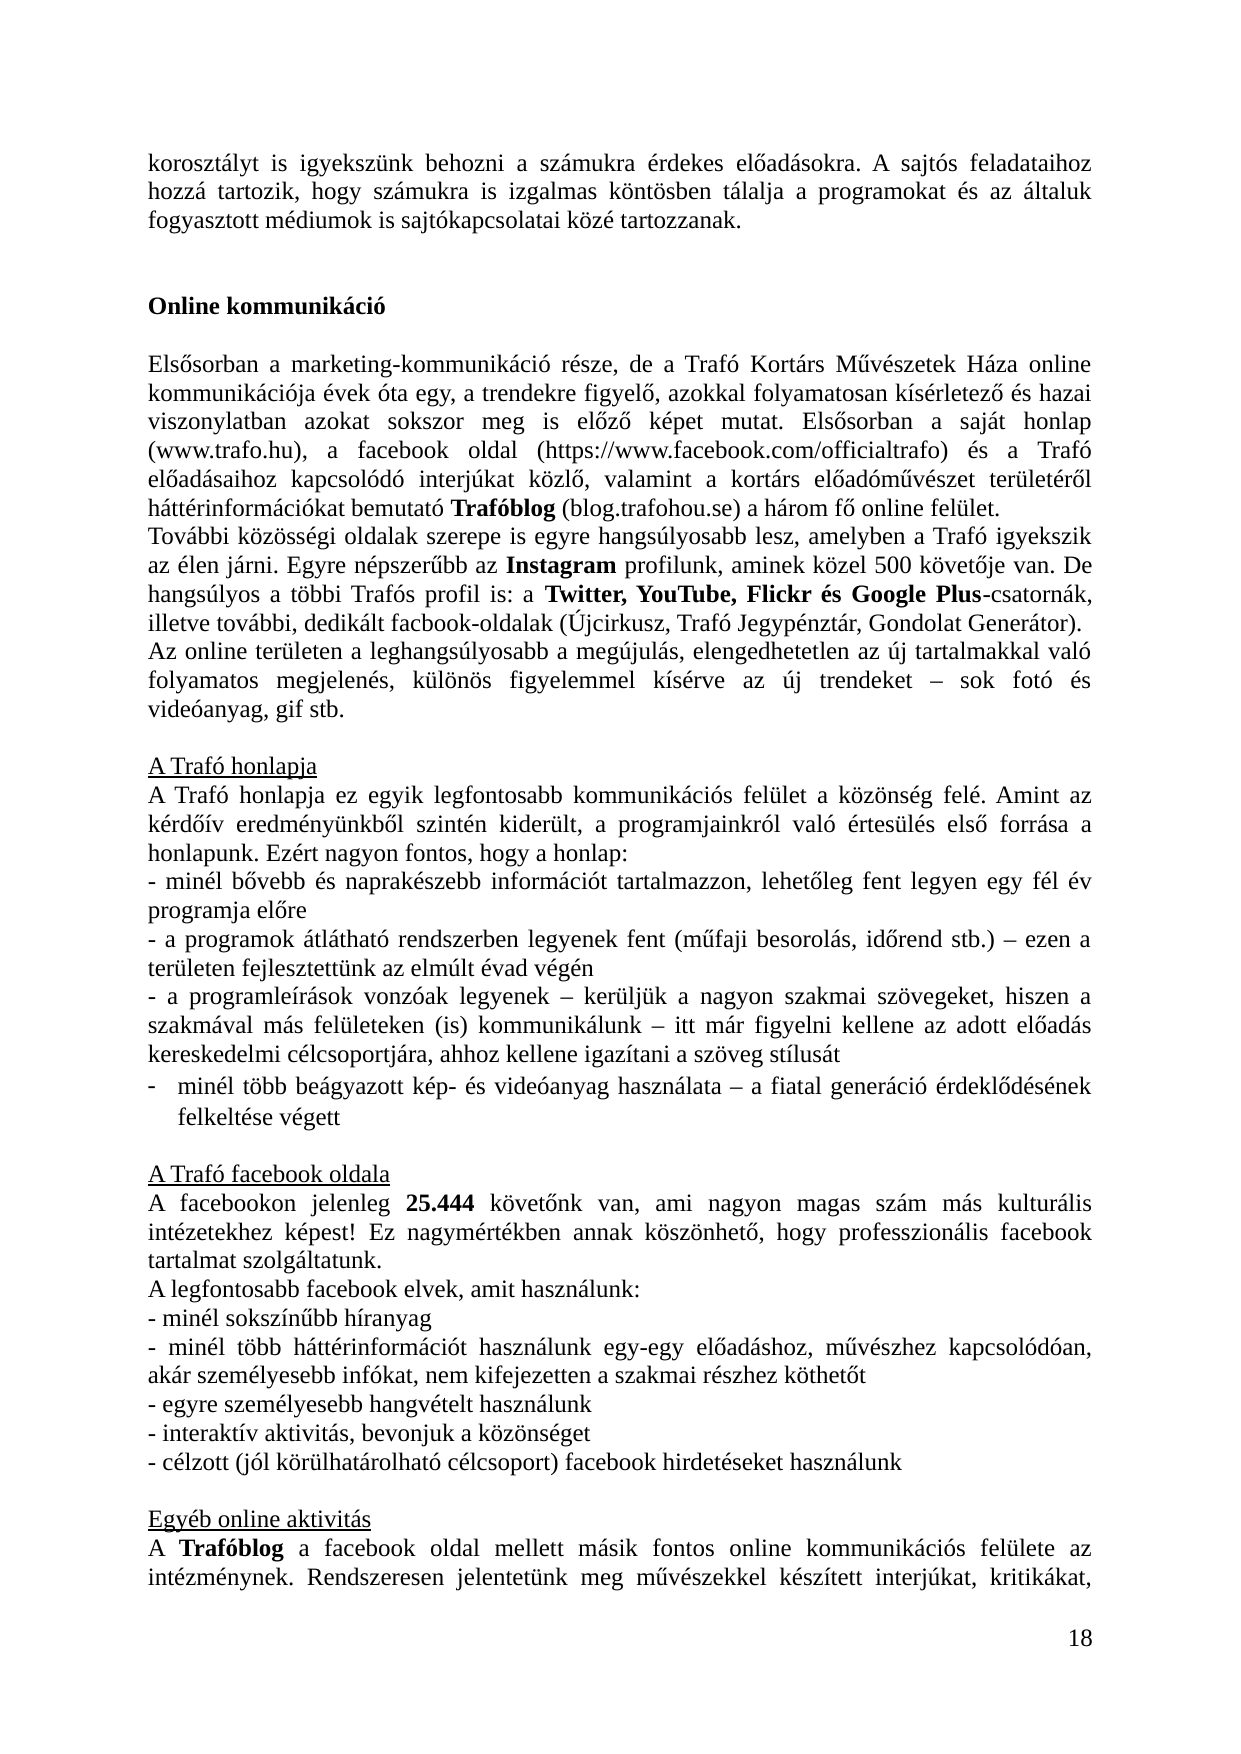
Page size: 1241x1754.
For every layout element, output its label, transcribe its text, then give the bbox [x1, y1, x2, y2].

text - interaktív aktivitás, bevonjuk a közönséget [148, 1418, 1093, 1447]
text Egyéb online aktivitás [148, 1504, 1093, 1533]
text További közösségi oldalak szerepe is egyre hangsúlyosabb lesz, amelyben a Trafó igyekszik az élen járni. Egyre népszerűbb az Instagram profilunk, aminek közel 500 követője van. De hangsúlyos a többi Trafós profil is: a Twitter, YouTube, Flickr és Google Plus-csatornák, illetve további, dedikált facbook-oldalak (Újcirkusz, Trafó Jegypénztár, Gondolat Generátor). [148, 521, 1093, 636]
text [148, 1533, 1093, 1590]
text A Trafó facebook oldala [148, 1159, 1093, 1188]
text - a programok átlátható rendszerben legyenek fent (műfaji besorolás, időrend stb.) – ezen a területen fejlesztettünk az elmúlt évad végén [148, 924, 1093, 981]
text A legfontosabb facebook elvek, amit használunk: [148, 1274, 1093, 1303]
text Elsősorban a marketing-kommunikáció része, de a Trafó Kortárs Művészetek Háza online kommunikációja évek óta egy, a trendekre figyelő, azokkal folyamatosan kísérletező és hazai viszonylatban azokat sokszor meg is előző képet mutat. Elsősorban a saját honlap (www.trafo.hu), a facebook oldal (https://www.facebook.com/officialtrafo) és a Trafó előadásaihoz kapcsolódó interjúkat közlő, valamint a kortárs előadóművészet területéről háttérinformációkat bemutató Trafóblog (blog.trafohou.se) a három fő online felület. [148, 349, 1093, 521]
text A Trafó honlapja ez egyik legfontosabb kommunikációs felület a közönség felé. Amint az kérdőív eredményünkből szintén kiderült, a programjainkról való értesülés első forrása a honlapunk. Ezért nagyon fontos, hogy a honlap: [148, 780, 1093, 866]
text A facebookon jelenleg 25.444 követőnk van, ami nagyon magas szám más kulturális intézetekhez képest! Ez nagymértékben annak köszönhető, hogy professzionális facebook tartalmat szolgáltatunk. [148, 1188, 1093, 1274]
text - minél több háttérinformációt használunk egy-egy előadáshoz, művészhez kapcsolódóan, akár személyesebb infókat, nem kifejezetten a szakmai részhez köthetőt [148, 1332, 1093, 1389]
text - egyre személyesebb hangvételt használunk [148, 1389, 1093, 1418]
text Online kommunikáció [148, 291, 1093, 320]
list minél több beágyazott kép- és videóanyag használata – a fiatal generáció érdeklődésének felkeltése végett [148, 1068, 1093, 1130]
text - minél bővebb és naprakészebb információt tartalmazzon, lehetőleg fent legyen egy fél év programja előre [148, 866, 1093, 924]
text - a programleírások vonzóak legyenek – kerüljük a nagyon szakmai szövegeket, hiszen a szakmával más felületeken (is) kommunikálunk – itt már figyelni kellene az adott előadás kereskedelmi célcsoportjára, ahhoz kellene igazítani a szöveg stílusát [148, 981, 1093, 1068]
text Az online területen a leghangsúlyosabb a megújulás, elengedhetetlen az új tartalmakkal való folyamatos megjelenés, különös figyelemmel kísérve az új trendeket – sok fotó és videóanyag, gif stb. [148, 636, 1093, 723]
text - célzott (jól körülhatárolható célcsoport) facebook hirdetéseket használunk [148, 1447, 1093, 1475]
text A Trafó honlapja [148, 751, 1093, 780]
text - minél sokszínűbb híranyag [148, 1303, 1093, 1332]
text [148, 148, 1093, 234]
